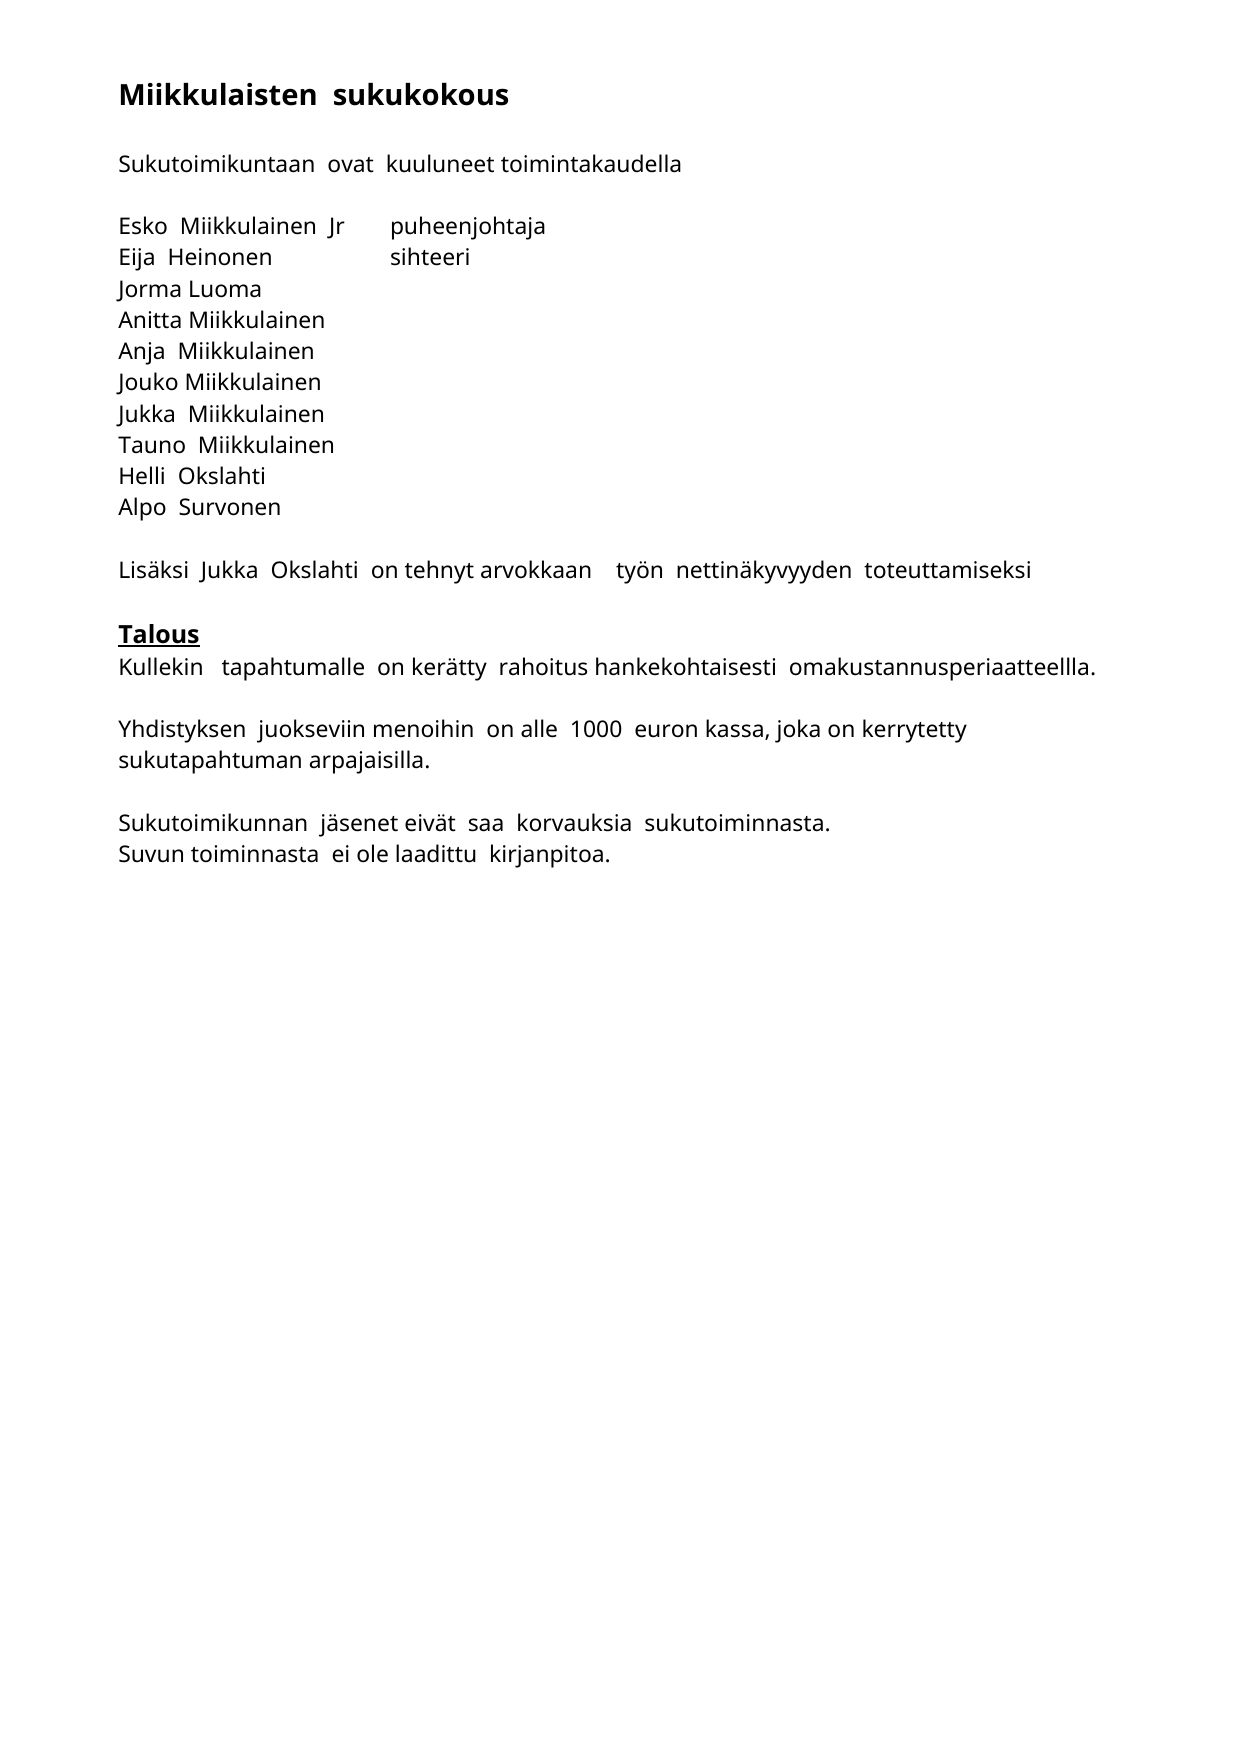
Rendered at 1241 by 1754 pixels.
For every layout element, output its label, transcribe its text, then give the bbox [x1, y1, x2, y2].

text Lisäksi Jukka Okslahti on tehnyt arvokkaan työn nettinäkyvyyden toteuttamiseksi [118, 554, 1122, 585]
text Jorma Luoma [118, 273, 1122, 304]
text Esko Miikkulainen Jr puheenjohtaja [118, 210, 1122, 241]
text Sukutoimikunnan jäsenet eivät saa korvauksia sukutoiminnasta. [118, 807, 1122, 838]
text Jouko Miikkulainen [118, 366, 1122, 398]
text Suvun toiminnasta ei ole laadittu kirjanpitoa. [118, 838, 1122, 869]
text Sukutoimikuntaan ovat kuuluneet toimintakaudella [118, 148, 1122, 179]
text Alpo Survonen [118, 491, 1122, 523]
text Yhdistyksen juokseviin menoihin on alle 1000 euron kassa, joka on kerrytetty sukutapahtuman arpajaisilla. [118, 713, 1122, 775]
text Kullekin tapahtumalle on kerätty rahoitus hankekohtaisesti omakustannusperiaatteellla. [118, 650, 1122, 682]
text Anitta Miikkulainen [118, 304, 1122, 335]
text Jukka Miikkulainen [118, 398, 1122, 429]
text Anja Miikkulainen [118, 335, 1122, 366]
text Eija Heinonen sihteeri [118, 241, 1122, 273]
text Tauno Miikkulainen [118, 429, 1122, 460]
text Talous [118, 616, 1122, 650]
text Helli Okslahti [118, 460, 1122, 491]
